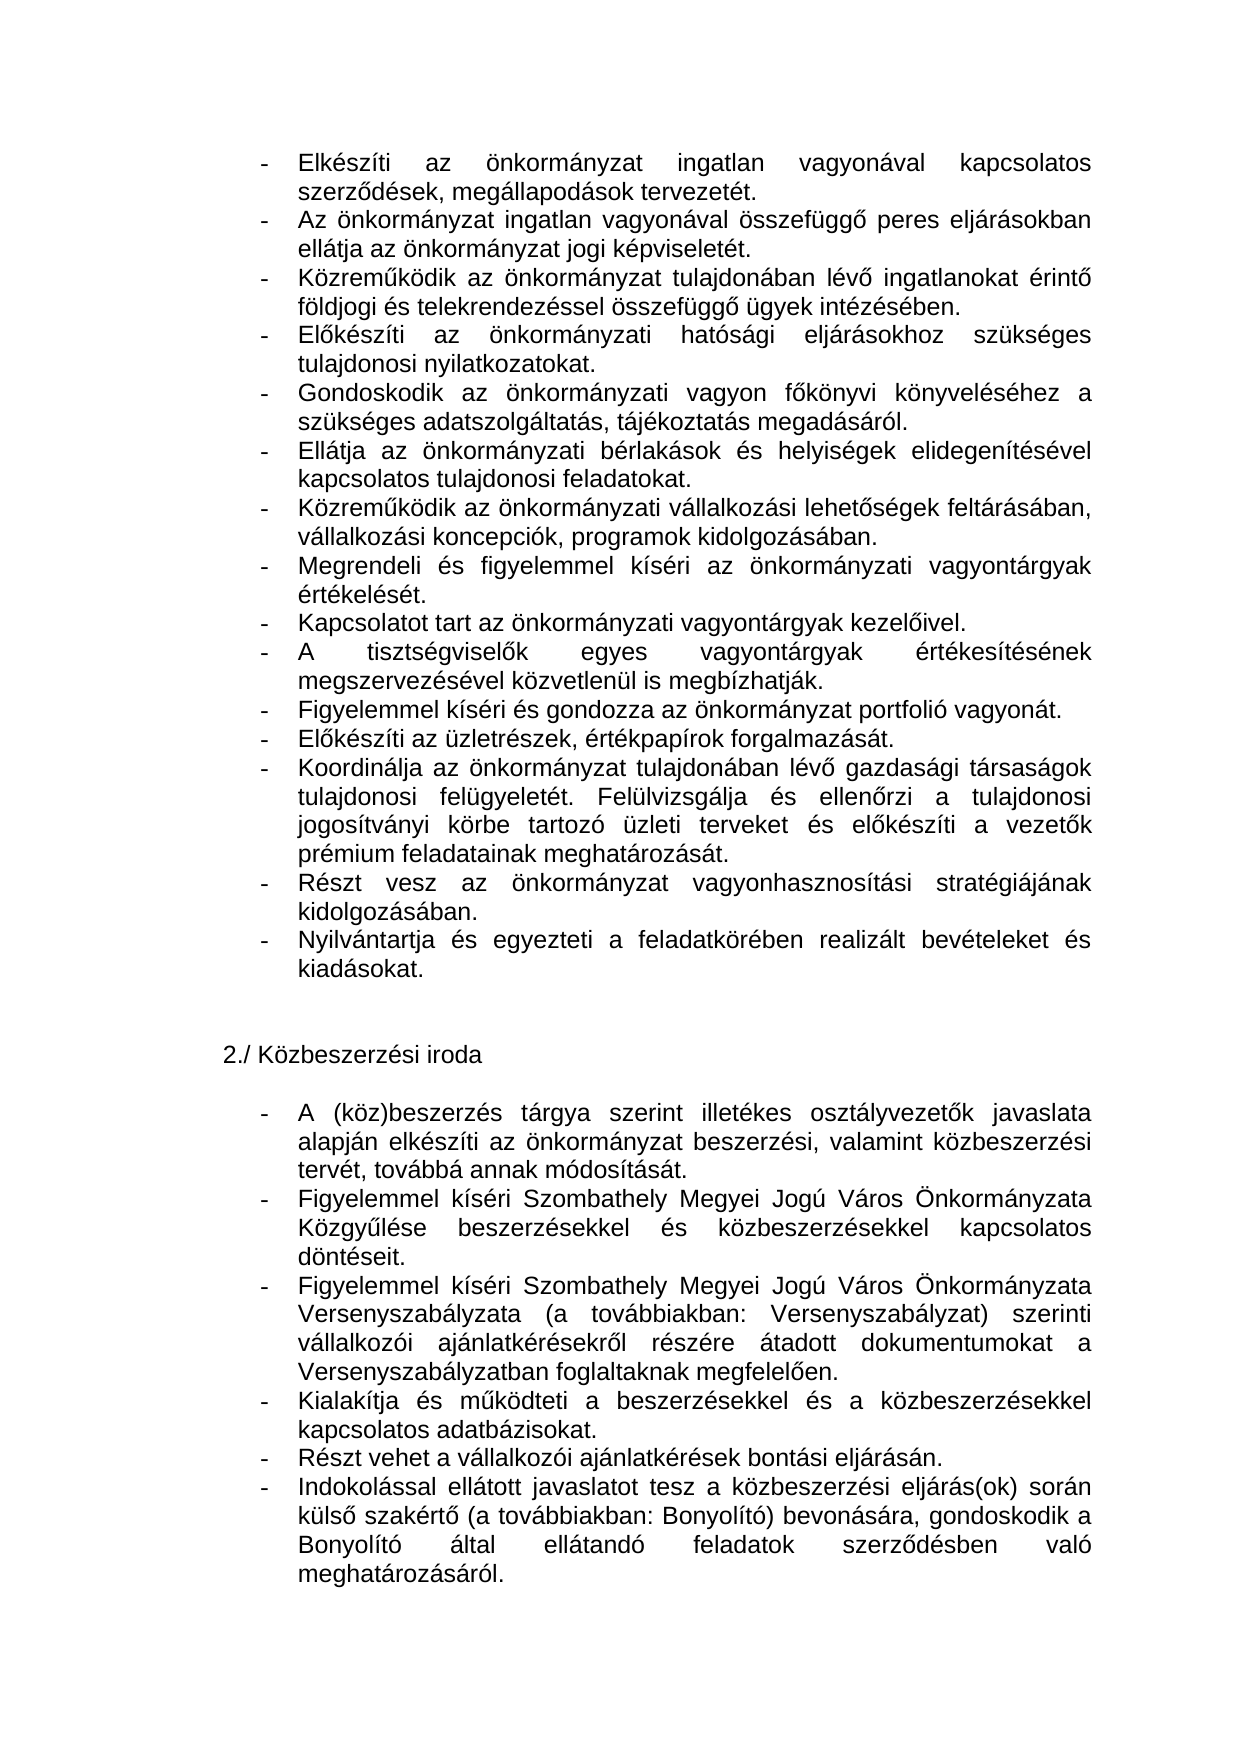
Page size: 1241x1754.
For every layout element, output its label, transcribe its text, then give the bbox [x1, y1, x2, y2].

list Gondoskodik az önkormányzati vagyon főkönyvi könyveléséhez a szükséges adatszolgáltatás, tájékoztatás megadásáról. [260, 378, 1093, 436]
list Figyelemmel kíséri Szombathely Megyei Jogú Város Önkormányzata Közgyűlése beszerzésekkel és közbeszerzésekkel kapcsolatos döntéseit. [260, 1184, 1093, 1271]
list Kialakítja és működteti a beszerzésekkel és a közbeszerzésekkel kapcsolatos adatbázisokat. [260, 1386, 1093, 1443]
list Közreműködik az önkormányzat tulajdonában lévő ingatlanokat érintő földjogi és telekrendezéssel összefüggő ügyek intézésében. [260, 263, 1093, 320]
list A tisztségviselők egyes vagyontárgyak értékesítésének megszervezésével közvetlenül is megbízhatják. [260, 637, 1093, 695]
list Ellátja az önkormányzati bérlakások és helyiségek elidegenítésével kapcsolatos tulajdonosi feladatokat. [260, 436, 1093, 493]
list Indokolással ellátott javaslatot tesz a közbeszerzési eljárás(ok) során külső szakértő (a továbbiakban: Bonyolító) bevonására, gondoskodik a Bonyolító által ellátandó feladatok szerződésben való meghatározásáról. [260, 1472, 1093, 1587]
list Közreműködik az önkormányzati vállalkozási lehetőségek feltárásában, vállalkozási koncepciók, programok kidolgozásában. [260, 493, 1093, 551]
list Előkészíti az önkormányzati hatósági eljárásokhoz szükséges tulajdonosi nyilatkozatokat. [260, 320, 1093, 378]
list A (köz)beszerzés tárgya szerint illetékes osztályvezetők javaslata alapján elkészíti az önkormányzat beszerzési, valamint közbeszerzési tervét, továbbá annak módosítását. [260, 1098, 1093, 1184]
list Kapcsolatot tart az önkormányzati vagyontárgyak kezelőivel. [260, 608, 1093, 637]
list Az önkormányzat ingatlan vagyonával összefüggő peres eljárásokban ellátja az önkormányzat jogi képviseletét. [260, 205, 1093, 263]
list Részt vehet a vállalkozói ajánlatkérések bontási eljárásán. [260, 1443, 1093, 1472]
list Koordinálja az önkormányzat tulajdonában lévő gazdasági társaságok tulajdonosi felügyeletét. Felülvizsgálja és ellenőrzi a tulajdonosi jogosítványi körbe tartozó üzleti terveket és előkészíti a vezetők prémium feladatainak meghatározását. [260, 753, 1093, 868]
list Részt vesz az önkormányzat vagyonhasznosítási stratégiájának kidolgozásában. [260, 868, 1093, 925]
text 2./ Közbeszerzési iroda [148, 1040, 1093, 1069]
list Megrendeli és figyelemmel kíséri az önkormányzati vagyontárgyak értékelését. [260, 551, 1093, 608]
list Nyilvántartja és egyezteti a feladatkörében realizált bevételeket és kiadásokat. [260, 925, 1093, 983]
list Figyelemmel kíséri Szombathely Megyei Jogú Város Önkormányzata Versenyszabályzata (a továbbiakban: Versenyszabályzat) szerinti vállalkozói ajánlatkérésekről részére átadott dokumentumokat a Versenyszabályzatban foglaltaknak megfelelően. [260, 1271, 1093, 1386]
list Figyelemmel kíséri és gondozza az önkormányzat portfolió vagyonát. [260, 695, 1093, 724]
list Előkészíti az üzletrészek, értékpapírok forgalmazását. [260, 724, 1093, 753]
list Elkészíti az önkormányzat ingatlan vagyonával kapcsolatos szerződések, megállapodások tervezetét. [260, 148, 1093, 205]
